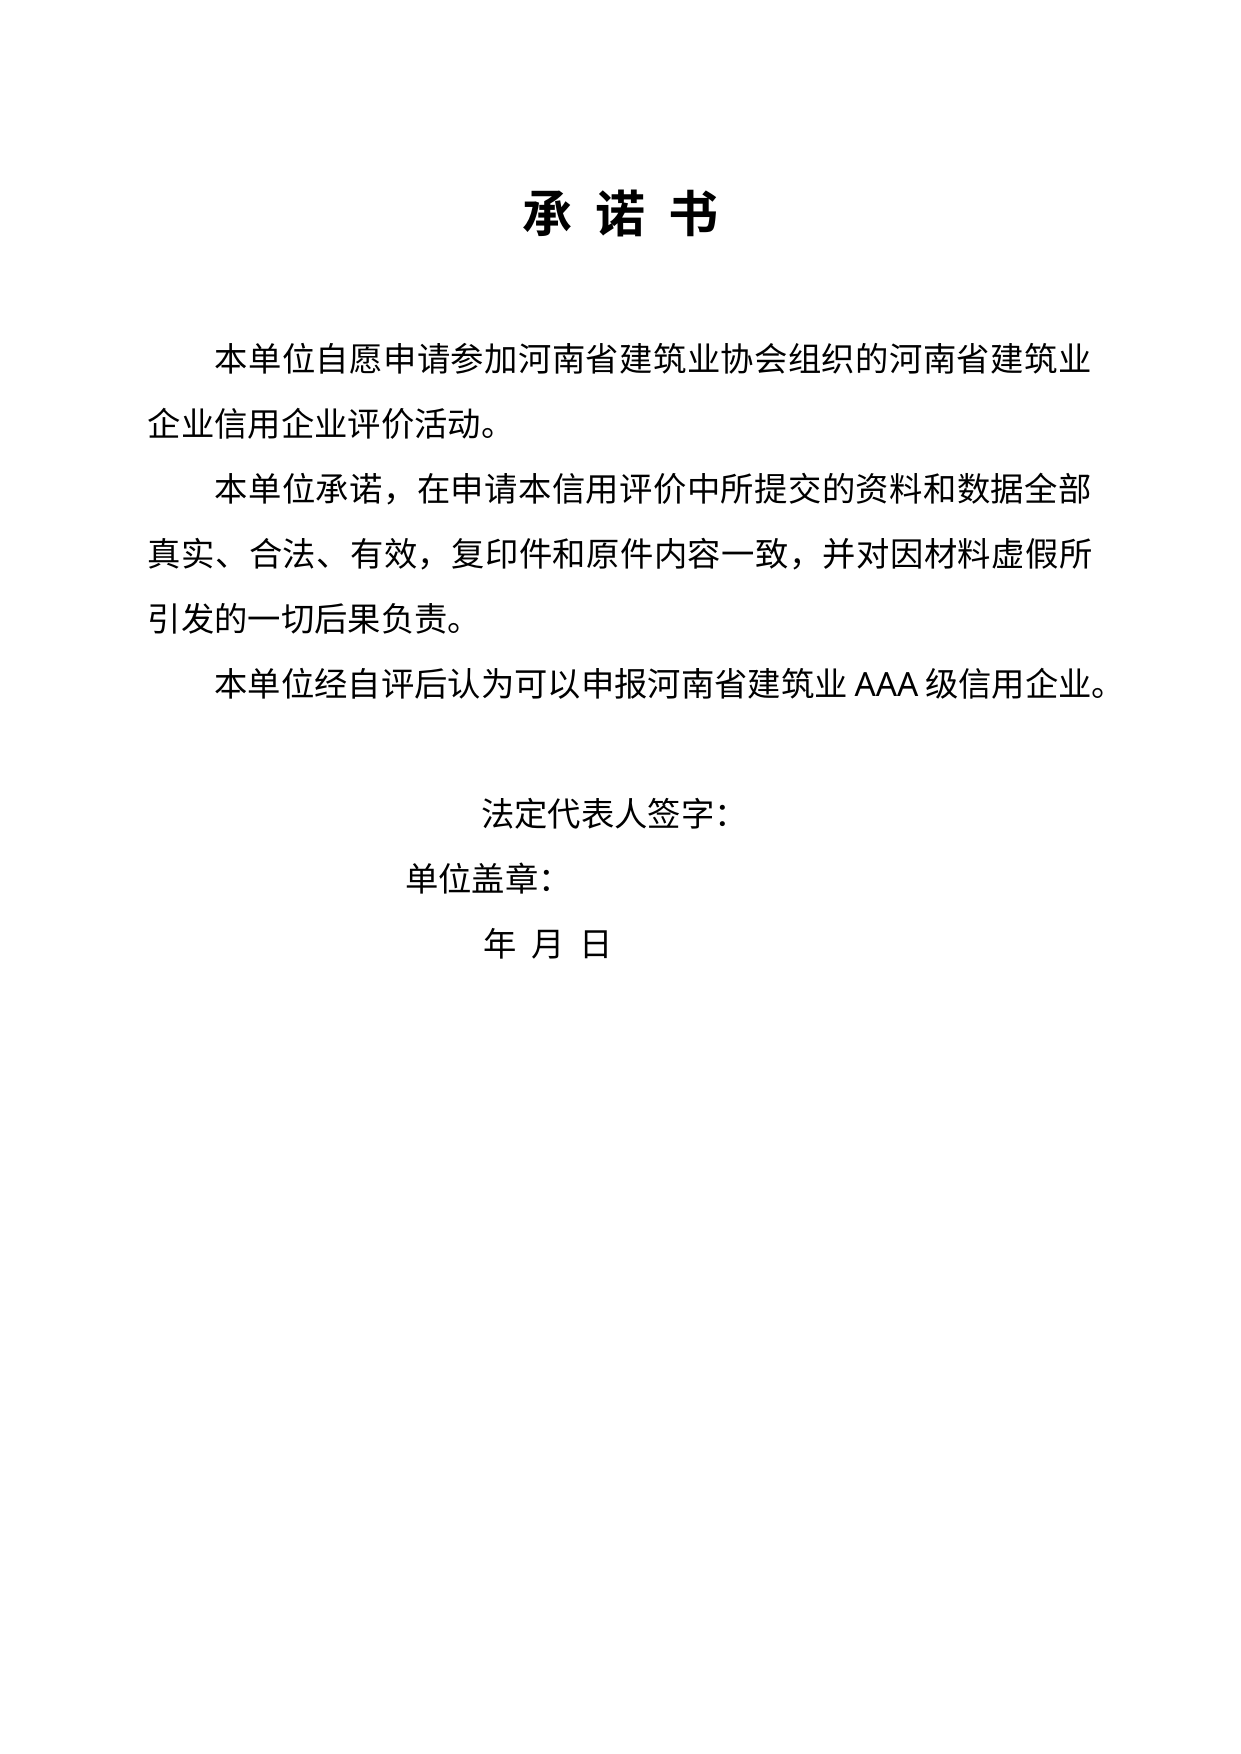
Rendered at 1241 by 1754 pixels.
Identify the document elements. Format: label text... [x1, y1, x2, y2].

text 本单位经自评后认为可以申报河南省建筑业AAA级信用企业。 [148, 649, 1092, 714]
text 本单位承诺，在申请本信用评价中所提交的资料和数据全部真实、合法、有效，复印件和原件内容一致，并对因材料虚假所引发的一切后果负责。 [148, 454, 1092, 649]
text 承 诺 书 [148, 162, 1092, 259]
text 年 月 日 [148, 909, 1092, 974]
text 法定代表人签字： [148, 779, 1092, 844]
text 单位盖章： [148, 844, 1092, 909]
text 本单位自愿申请参加河南省建筑业协会组织的河南省建筑业企业信用企业评价活动。 [148, 324, 1092, 454]
